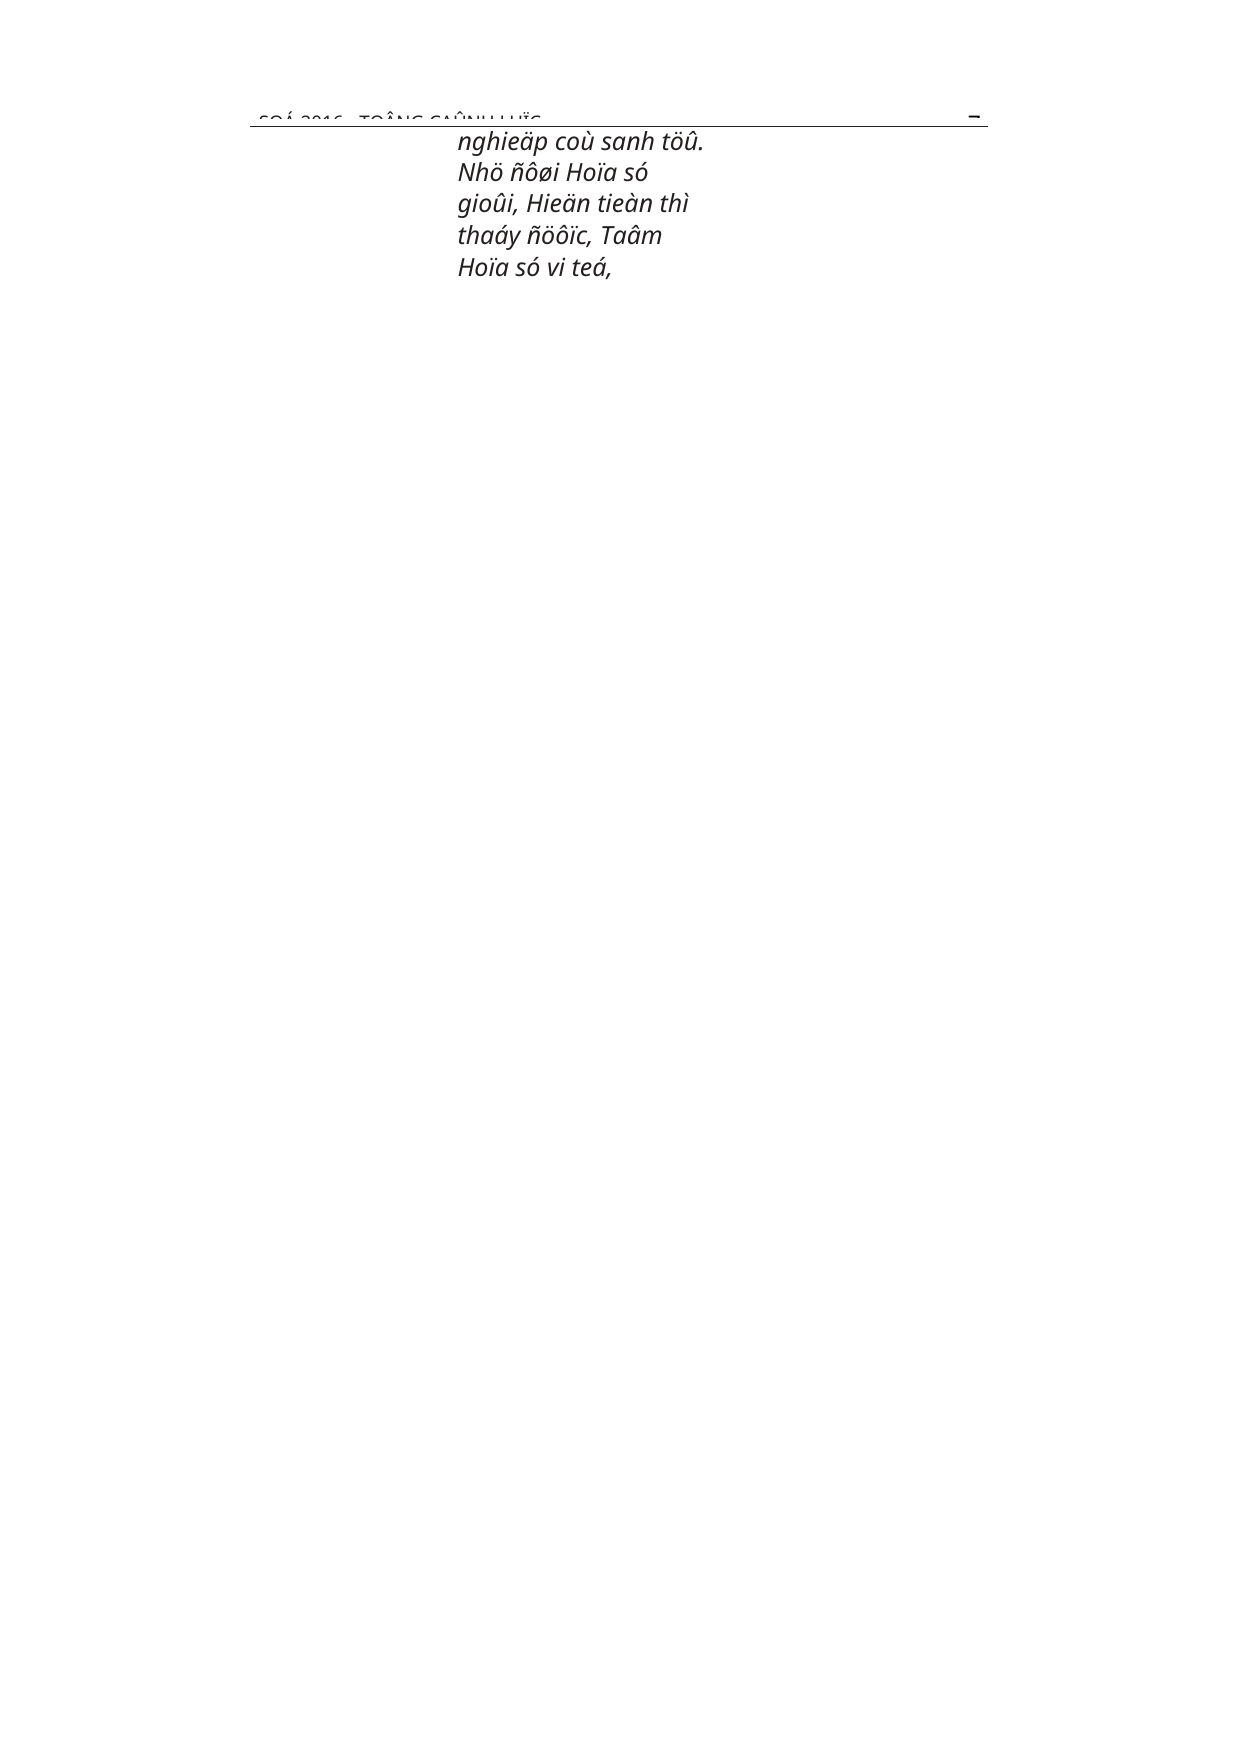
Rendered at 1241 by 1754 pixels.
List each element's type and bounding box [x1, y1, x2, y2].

text [457, 125, 710, 284]
